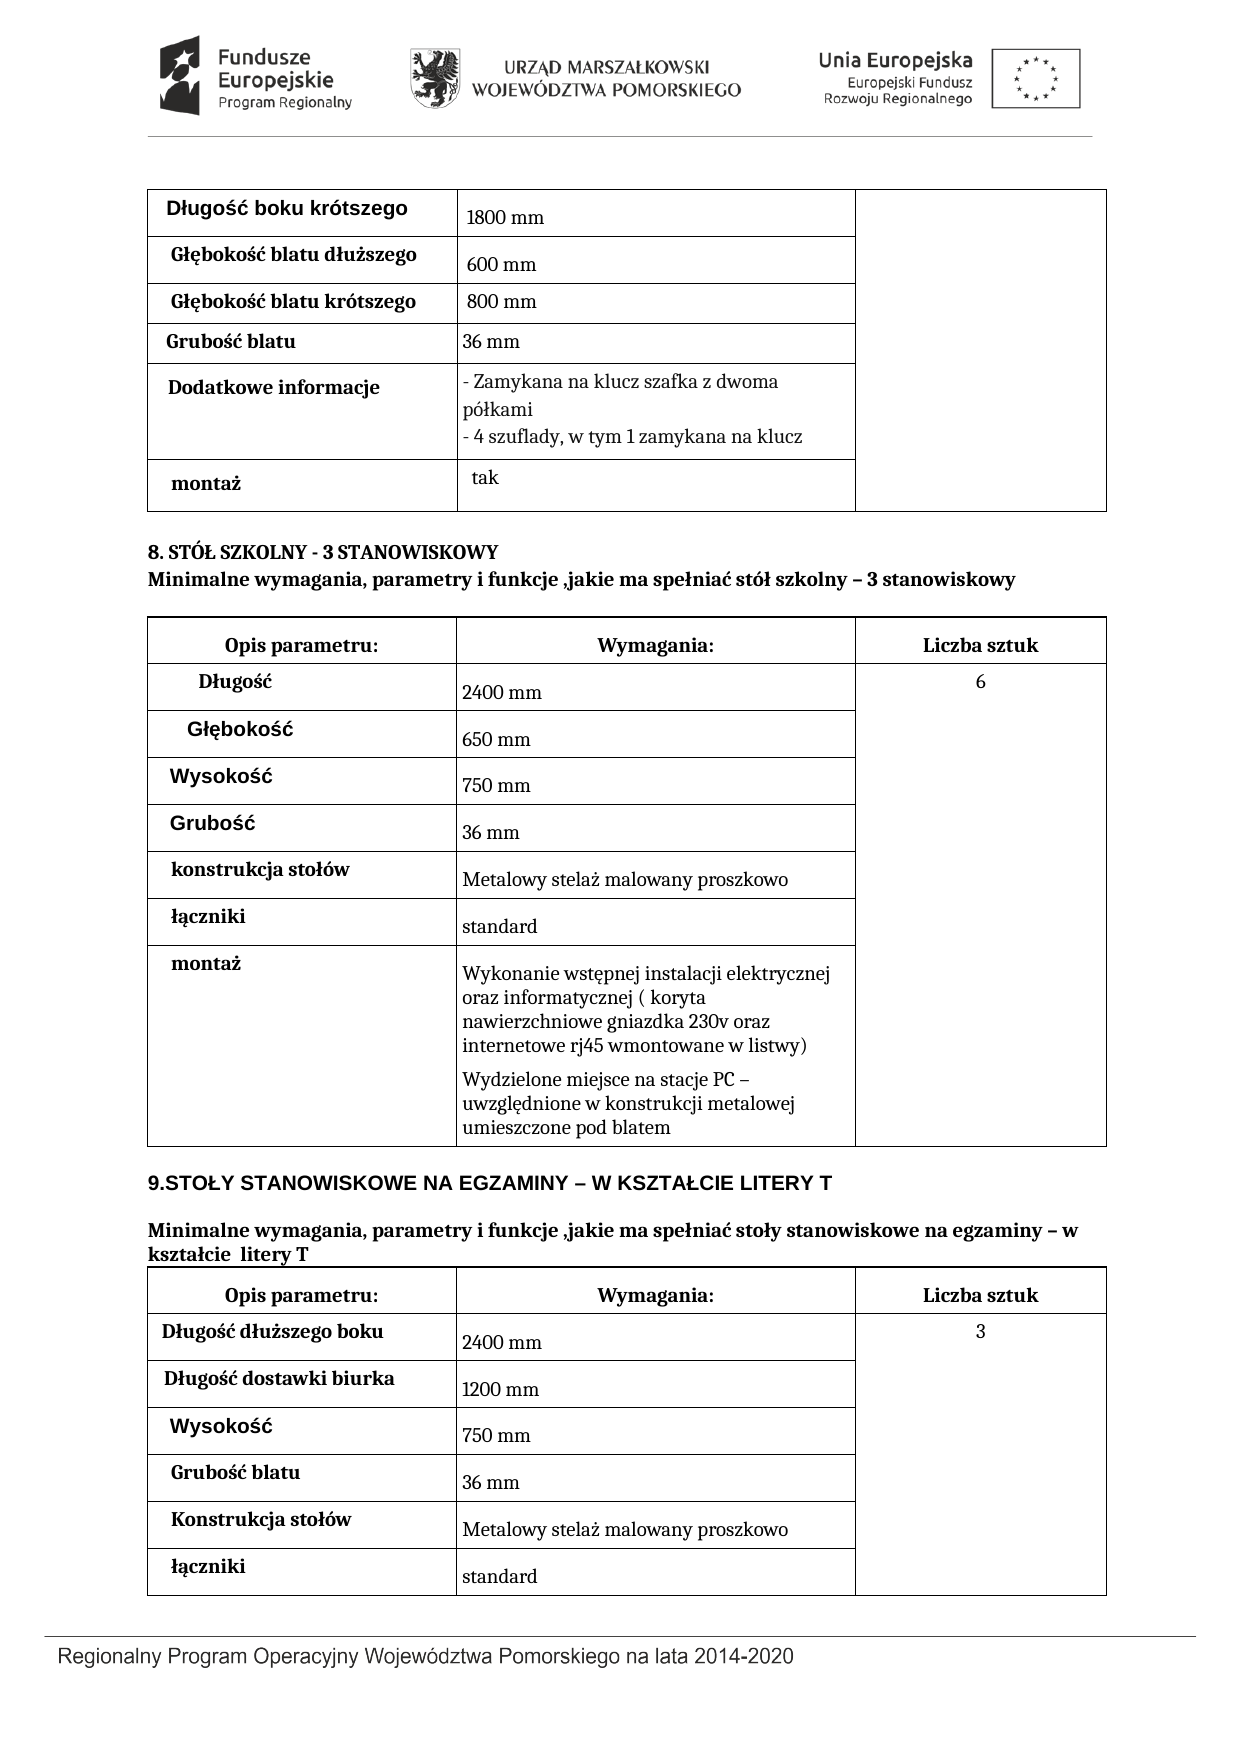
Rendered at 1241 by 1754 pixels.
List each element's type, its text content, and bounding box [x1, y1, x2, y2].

table_cell Długość boku krótszego [148, 190, 457, 236]
table_cell Metalowy stelaż malowany proszkowo [457, 852, 855, 898]
table_cell Głębokość [148, 711, 456, 757]
table_header Opis parametru: [148, 618, 456, 663]
table_cell łączniki [148, 1549, 456, 1594]
table_cell Konstrukcja stołów [148, 1502, 456, 1548]
table_cell Grubość blatu [148, 1455, 456, 1501]
picture [44, 1636, 1197, 1668]
table_cell 750 mm [457, 758, 855, 804]
table_cell 800 mm [458, 284, 855, 323]
table_cell montaż [148, 460, 457, 511]
table_header Liczba sztuk [856, 1268, 1106, 1313]
table_cell Wysokość [148, 1408, 456, 1454]
table_cell 1800 mm [458, 190, 855, 236]
list Minimalne wymagania, parametry i funkcje ,jakie ma spełniać stół szkolny – 3 stanowiskowy [148, 568, 1092, 592]
table_cell 650 mm [457, 711, 855, 757]
table_cell tak [458, 460, 855, 511]
table_cell 750 mm [457, 1408, 855, 1454]
text 9.STOŁY STANOWISKOWE NA EGZAMINY – W KSZTAŁCIE LITERY T [148, 1171, 1092, 1194]
table_header Wymagania: [457, 618, 855, 663]
table_cell Grubość [148, 805, 456, 851]
table_cell 3 [856, 1314, 1106, 1594]
table_cell Głębokość blatu krótszego [148, 284, 457, 323]
table_cell 36 mm [458, 324, 855, 363]
table_cell - Zamykana na klucz szafka z dwoma półkami - 4 szuflady, w tym 1 zamykana na klucz [458, 364, 855, 458]
table_cell Długość [148, 664, 456, 710]
table_cell Długość dostawki biurka [148, 1361, 456, 1407]
table_cell Długość dłuższego boku [148, 1314, 456, 1360]
table_cell Dodatkowe informacje [148, 364, 457, 458]
table_cell 1200 mm [457, 1361, 855, 1407]
table_header Wymagania: [457, 1268, 855, 1313]
table_cell konstrukcja stołów [148, 852, 456, 898]
table_cell 6 [856, 664, 1106, 1146]
table_cell 2400 mm [457, 1314, 855, 1360]
table_cell 1 [856, 190, 1106, 511]
picture [147, 35, 1093, 137]
list 8. STÓŁ SZKOLNY - 3 STANOWISKOWY [148, 541, 1092, 564]
table_cell 2400 mm [457, 664, 855, 710]
table_cell standard [457, 1549, 855, 1594]
table_cell łączniki [148, 899, 456, 944]
table_cell Wykonanie wstępnej instalacji elektrycznej oraz informatycznej ( koryta nawierzchniowe gniazdka 230v oraz internetowe rj45 wmontowane w listwy) Wydzielone miejsce na stacje PC – uwzględnione w konstrukcji metalowej umieszczone pod blatem [457, 946, 855, 1146]
table_header Liczba sztuk [856, 618, 1106, 663]
table_cell Wysokość [148, 758, 456, 804]
table_cell standard [457, 899, 855, 944]
table_cell 36 mm [457, 1455, 855, 1501]
table_cell Metalowy stelaż malowany proszkowo [457, 1502, 855, 1548]
table_cell Grubość blatu [148, 324, 457, 363]
table_header Opis parametru: [148, 1268, 456, 1313]
table_cell montaż [148, 946, 456, 1146]
text Minimalne wymagania, parametry i funkcje ,jakie ma spełniać stoły stanowiskowe na egzaminy – w kształcie litery T [148, 1218, 1092, 1266]
table_cell 600 mm [458, 237, 855, 283]
table_cell Głębokość blatu dłuższego [148, 237, 457, 283]
table_cell 36 mm [457, 805, 855, 851]
